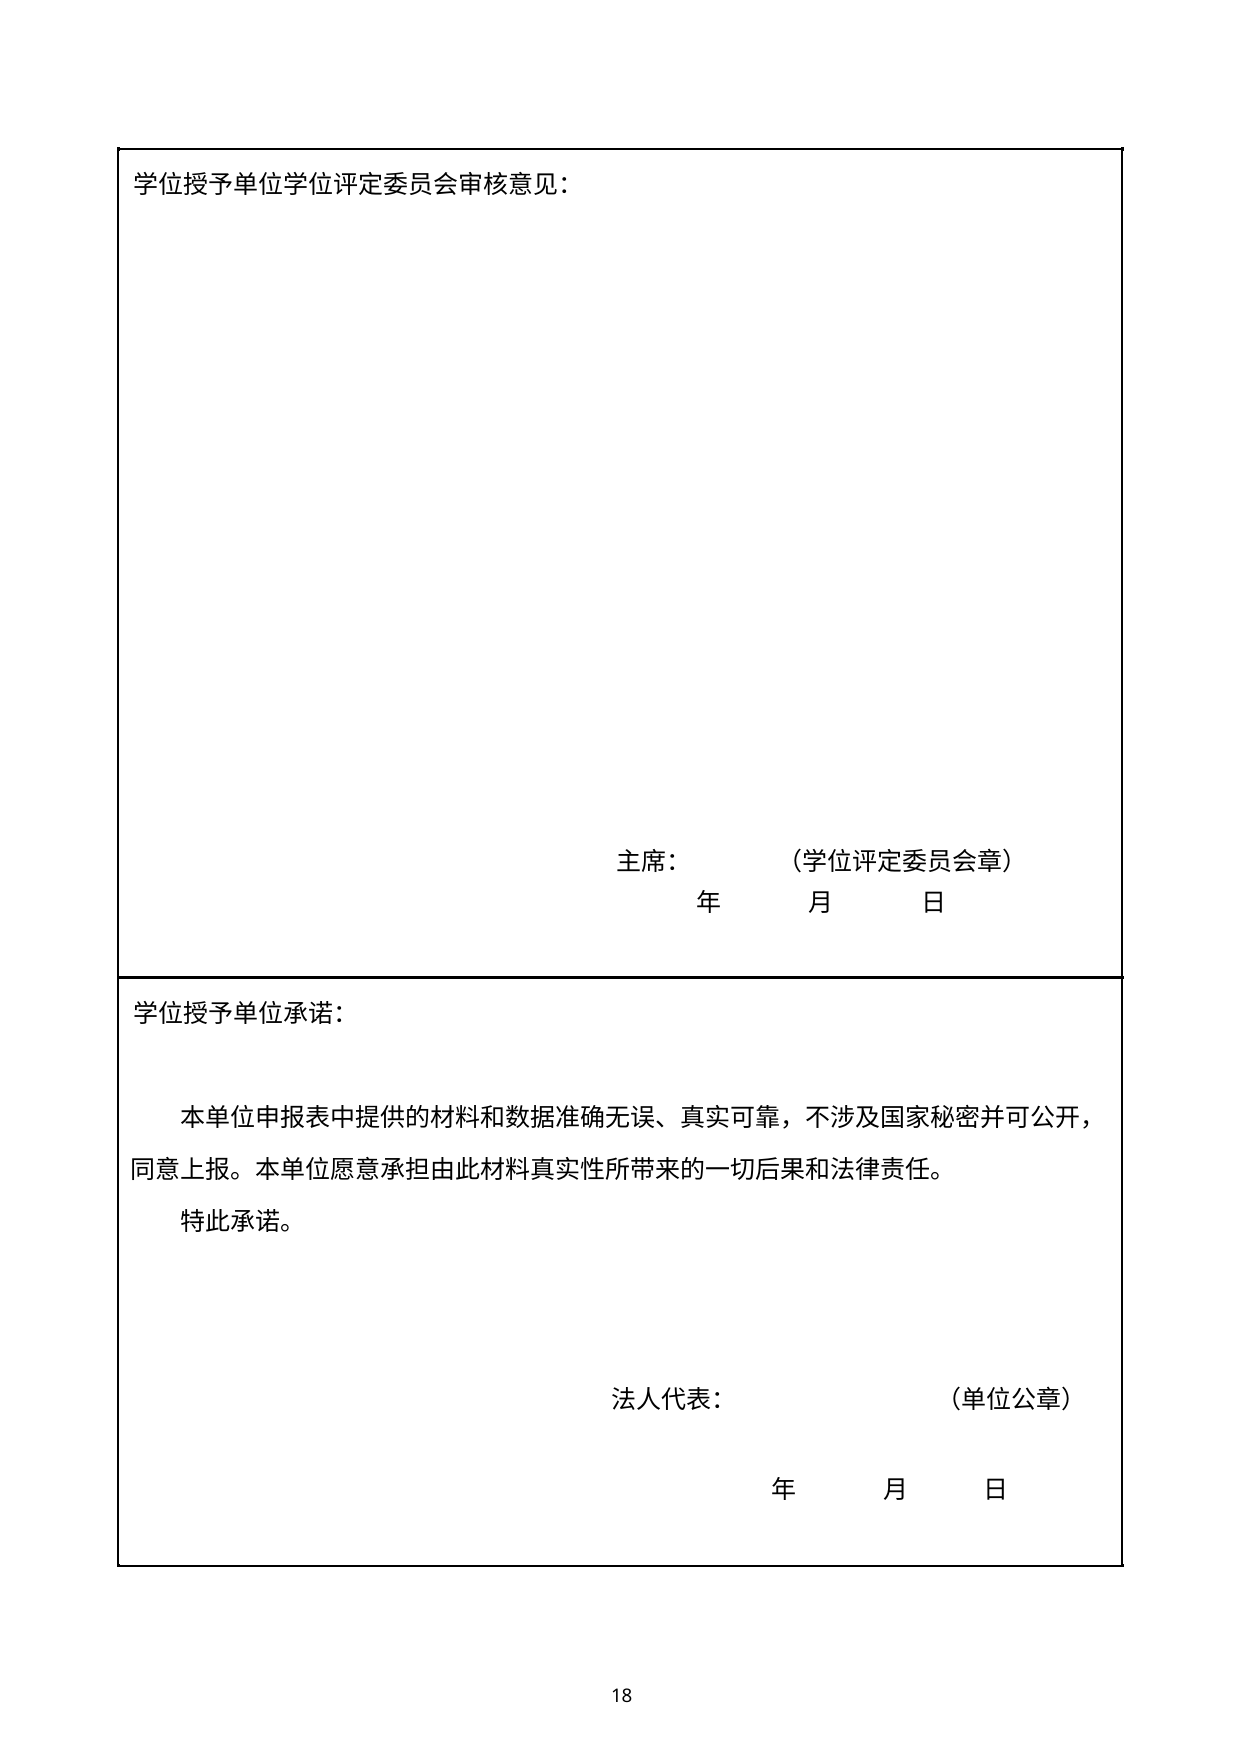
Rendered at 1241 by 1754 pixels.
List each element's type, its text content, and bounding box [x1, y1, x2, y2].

text 学位授予单位学位评定委员会审核意见： [133, 174, 1240, 198]
text 月 [884, 1478, 983, 1503]
text 主席： [616, 851, 776, 876]
text 日 [921, 876, 1240, 920]
text 18 [611, 1689, 770, 1706]
text （单位公章） [936, 1389, 1240, 1414]
text 年 [696, 876, 808, 920]
text 日 [984, 1478, 1240, 1503]
text 学位授予单位承诺： [133, 1002, 1240, 1027]
text 月 [809, 876, 920, 920]
text （学位评定委员会章） [777, 851, 1240, 876]
text 年 [771, 1478, 883, 1503]
text 特此承诺。 [180, 1210, 1240, 1235]
text 本单位申报表中提供的材料和数据准确无误、真实可靠，不涉及国家秘密并可公开， [180, 1106, 1240, 1131]
text 同意上报。本单位愿意承担由此材料真实性所带来的一切后果和法律责任。 [130, 1158, 1240, 1183]
text 法人代表： [611, 1389, 935, 1414]
